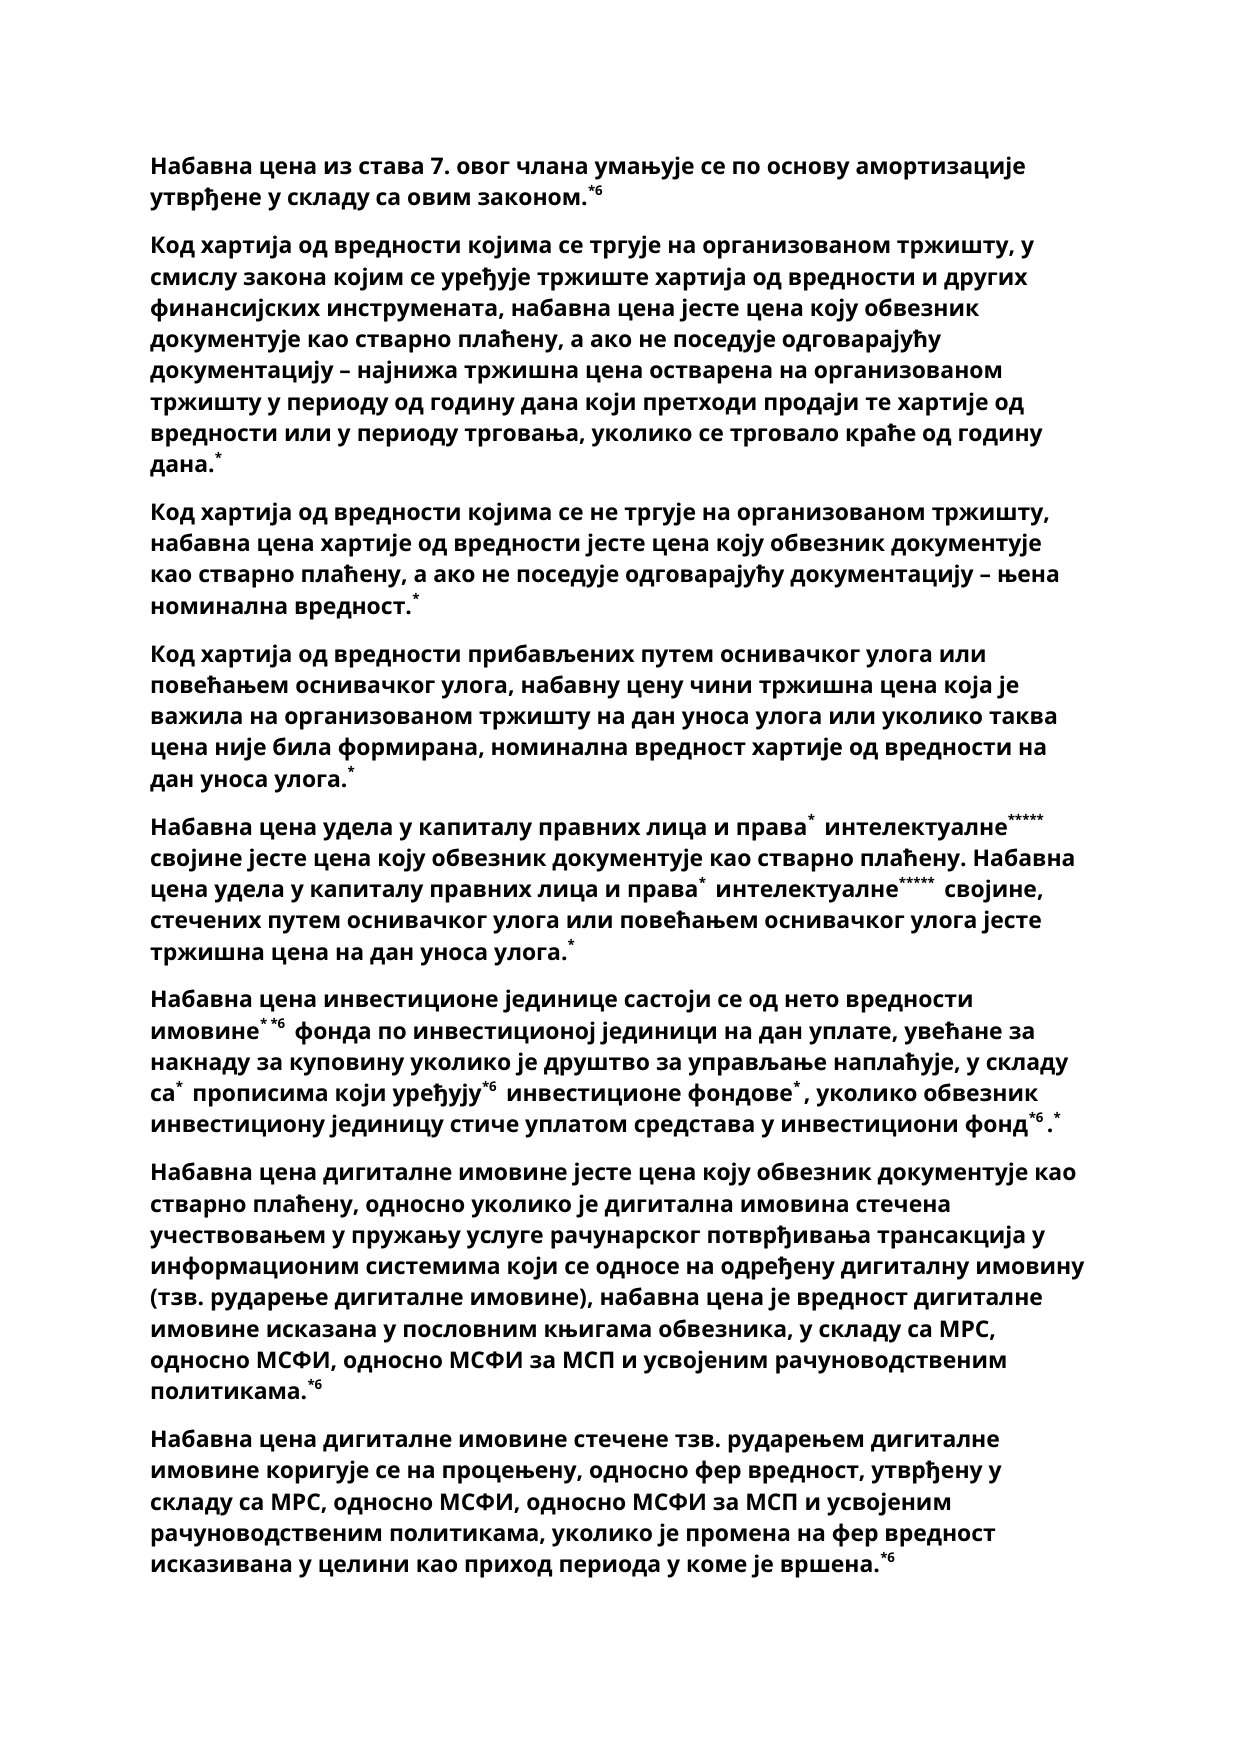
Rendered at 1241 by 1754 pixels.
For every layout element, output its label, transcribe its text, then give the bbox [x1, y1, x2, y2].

text Набавна цена дигиталне имовине стечене тзв. рударењем дигиталне имовине коригује се на процењену, односно фер вредност, утврђену у складу са МРС, односно МСФИ, односно МСФИ за МСП и усвојеним рачуноводственим политикама, уколико је промена на фер вредност исказивана у целини као приход периода у коме је вршена.*6 [150, 1423, 1090, 1579]
text Набавна цена удела у капиталу правних лица и права* интелектуалне***** својине јесте цена коју обвезник документује као стварно плаћену. Набавна цена удела у капиталу правних лица и права* интелектуалне***** својине, стечених путем оснивачког улога или повећањем оснивачког улога јесте тржишна цена на дан уноса улога.* [150, 810, 1090, 967]
text Набавна цена из става 7. овог члана умањује се по основу амортизације утврђене у складу са овим законом.*6 [150, 150, 1090, 212]
text Набавна цена инвестиционе јединице састоји се од нето вредности имовине* *6 фонда по инвестиционој јединици на дан уплате, увећане за накнаду за куповину уколико је друштво за управљање наплаћује, у складу са* прописима који уређују*6 инвестиционе фондове* , уколико обвезник инвестициону јединицу стиче уплатом средстава у инвестициони фонд*6 .* [150, 983, 1090, 1139]
text Код хартија од вредности којима се тргује на организованом тржишту, у смислу закона којим се уређује тржиште хартија од вредности и других финансијских инструмената, набавна цена јесте цена коју обвезник документује као стварно плаћену, а ако не поседује одговарајућу документацију – најнижа тржишна цена остварена на организованом тржишту у периоду од годину дана који претходи продаји те хартије од вредности или у периоду трговања, уколико се трговало краће од годину дана.* [150, 229, 1090, 479]
text Код хартија од вредности прибављених путем оснивачког улога или повећањем оснивачког улога, набавну цену чини тржишна цена која је важила на организованом тржишту на дан уноса улога или уколико таква цена није била формирана, номинална вредност хартије од вредности на дан уноса улога.* [150, 637, 1090, 794]
text Код хартија од вредности којима се не тргује на организованом тржишту, набавна цена хартије од вредности јесте цена коју обвезник документује као стварно плаћену, а ако не поседује одговарајућу документацију – њена номинална вредност.* [150, 496, 1090, 621]
text Набавна цена дигиталне имовине јесте цена коју обвезник документује као стварно плаћену, односно уколико је дигитална имовина стечена учествовањем у пружању услуге рачунарског потврђивања трансакција у информационим системима који се односе на одређену дигиталну имовину (тзв. рударење дигиталне имовине), набавна цена је вредност дигиталне имовине исказана у пословним књигама обвезника, у складу са МРС, односно МСФИ, односно МСФИ за МСП и усвојеним рачуноводственим политикама.*6 [150, 1156, 1090, 1406]
